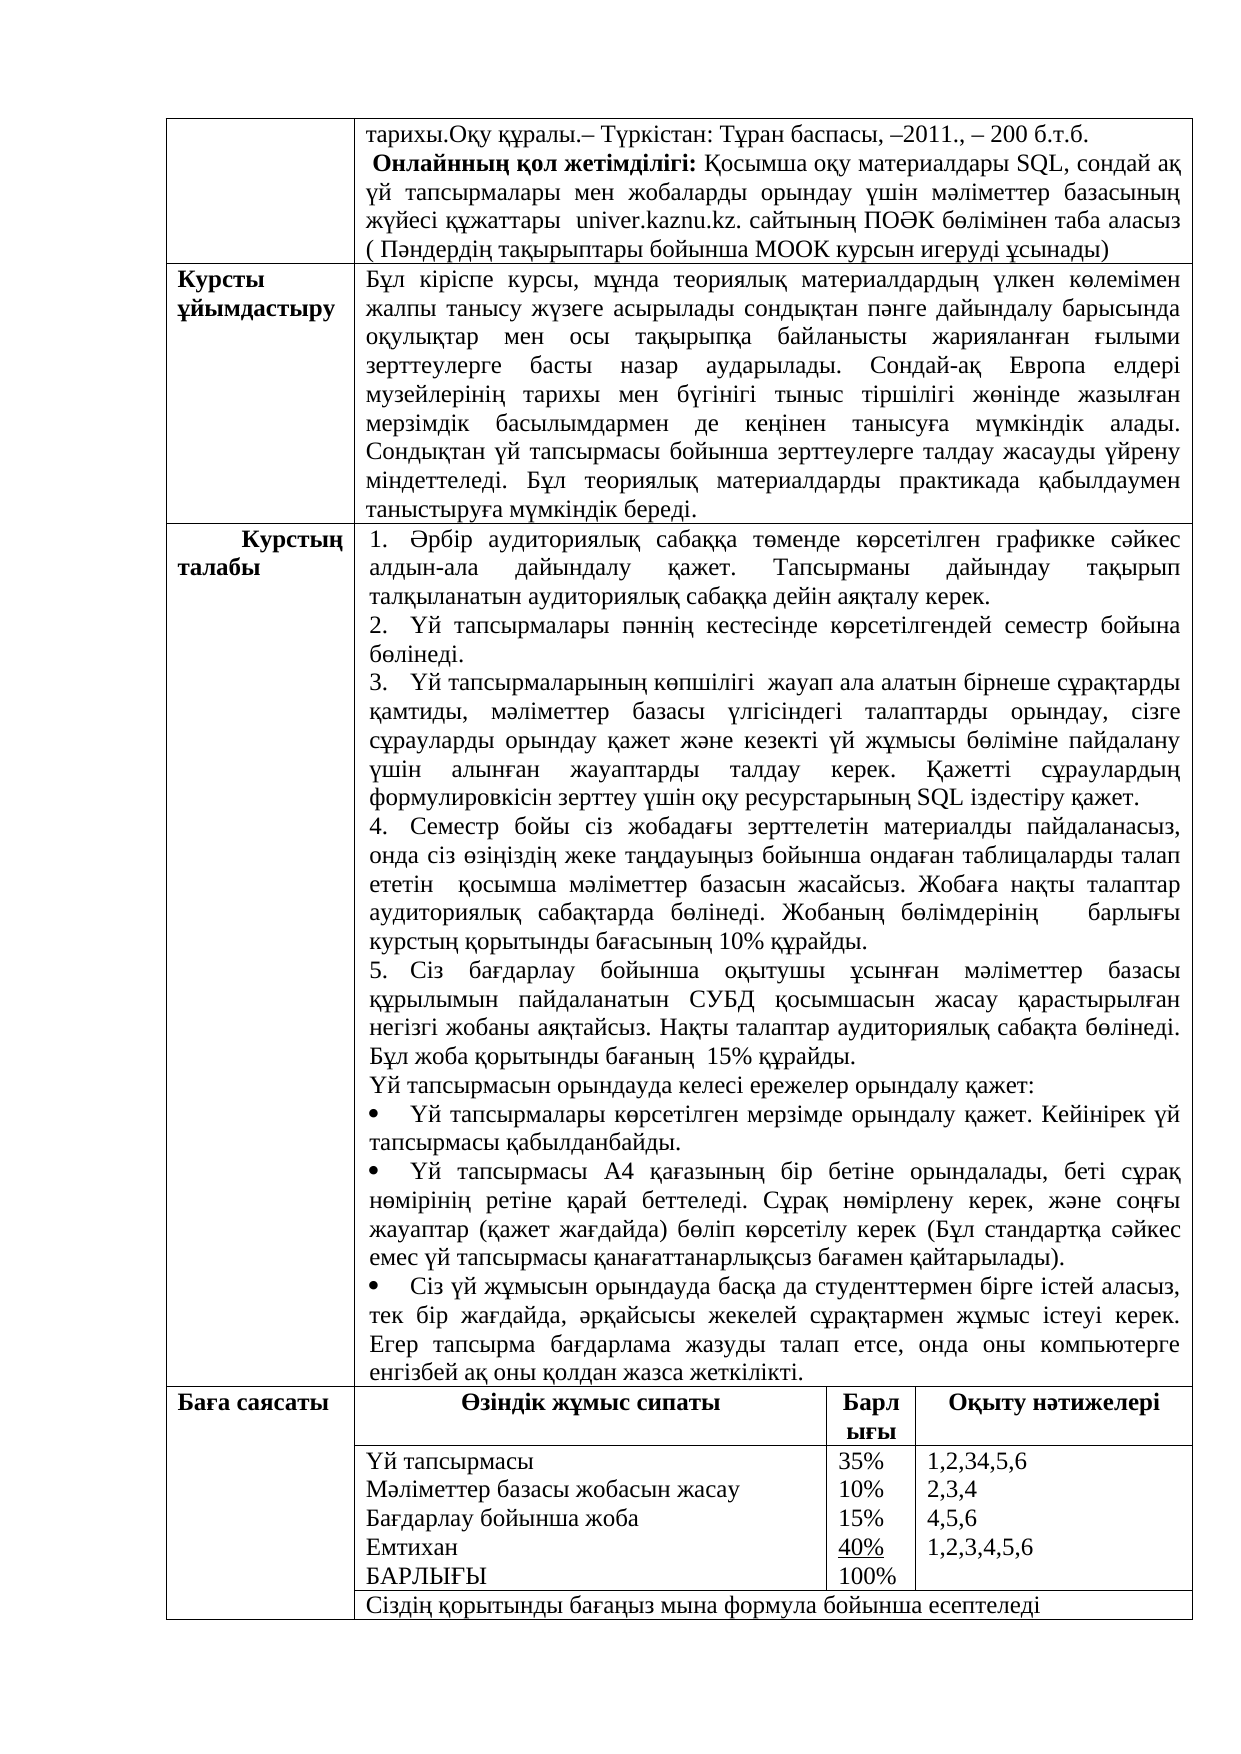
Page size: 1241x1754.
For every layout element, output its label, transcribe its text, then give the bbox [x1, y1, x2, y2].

table_cell Әрбір аудиториялық сабаққа төменде көрсетілген графикке сәйкес алдын-ала дайындалу қажет. Тапсырманы дайындау тақырып талқыланатын аудиториялық сабаққа дейін аяқталу керек. Үй тапсырмалары пәннің кестесінде көрсетілгендей семестр бойына бөлінеді. Үй тапсырмаларының көпшілігі жауап ала алатын бірнеше сұрақтарды қамтиды, мәліметтер базасы үлгісіндегі талаптарды орындау, сізге сұрауларды орындау қажет және кезекті үй жұмысы бөліміне пайдалану үшін алынған жауаптарды талдау керек. Қажетті сұраулардың формулировкісін зерттеу үшін оқу ресурстарының SQL іздестіру қажет. Семестр бойы сіз жобадағы зерттелетін материалды пайдаланасыз, онда сіз өзіңіздің жеке таңдауыңыз бойынша ондаған таблицаларды талап ететін қосымша мәліметтер базасын жасайсыз. Жобаға нақты талаптар аудиториялық сабақтарда бөлінеді. Жобаның бөлімдерінің барлығы курстың қорытынды бағасының 10% құрайды. Сіз бағдарлау бойынша оқытушы ұсынған мәліметтер базасы құрылымын пайдаланатын СУБД қосымшасын жасау қарастырылған негізгі жобаны аяқтайсыз. Нақты талаптар аудиториялық сабақта бөлінеді. Бұл жоба қорытынды бағаның 15% құрайды. Үй тапсырмасын орындауда келесі ережелер орындалу қажет: Үй тапсырмалары көрсетілген мерзімде орындалу қажет. Кейінірек үй тапсырмасы қабылданбайды. Үй тапсырмасы А4 қағазының бір бетіне орындалады, беті сұрақ нөмірінің ретіне қарай беттеледі. Сұрақ нөмірлену керек, және соңғы жауаптар (қажет жағдайда) бөліп көрсетілу керек (Бұл стандартқа сәйкес емес үй тапсырмасы қанағаттанарлықсыз бағамен қайтарылады). Сіз үй жұмысын орындауда басқа да студенттермен бірге істей аласыз, тек бір жағдайда, әрқайсысы жекелей сұрақтармен жұмыс істеуі керек. Егер тапсырма бағдарлама жазуды талап етсе, онда оны компьютерге енгізбей ақ оны қолдан жазса жеткілікті. [355, 524, 1192, 1386]
table_cell Бұл кіріспе курсы, мұнда теориялық материалдардың үлкен көлемімен жалпы танысу жүзеге асырылады сондықтан пәнге дайындалу барысында оқулықтар мен осы тақырыпқа байланысты жарияланған ғылыми зерттеулерге басты назар аударылады. Сондай-ақ Европа елдері музейлерінің тарихы мен бүгінігі тыныс тіршілігі жөнінде жазылған мерзімдік басылымдармен де кеңінен танысуға мүмкіндік алады. Сондықтан үй тапсырмасы бойынша зерттеулерге талдау жасауды үйрену міндеттеледі. Бұл теориялық материалдарды практикада қабылдаумен таныстыруға мүмкіндік береді. [355, 264, 1192, 523]
table_cell Оқыту нәтижелері [916, 1387, 1192, 1445]
table_cell Курсты ұйымдастыру [167, 264, 354, 523]
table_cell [355, 1591, 1192, 1619]
table_cell 1,2,34,5,6 2,3,4 4,5,6 1,2,3,4,5,6 [916, 1446, 1192, 1589]
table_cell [167, 119, 354, 263]
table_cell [355, 119, 1192, 263]
table_cell Баға саясаты [167, 1387, 354, 1619]
table_cell 35% 10% 15% 40% 100% [827, 1446, 915, 1589]
table_cell Өзіндік жұмыс сипаты [355, 1387, 826, 1445]
table_cell Үй тапсырмасы Мәліметтер базасы жобасын жасау Бағдарлау бойынша жоба Емтихан БАРЛЫҒЫ [355, 1446, 826, 1589]
table_cell Курстың талабы [167, 524, 354, 1386]
table_cell Барлығы [827, 1387, 915, 1445]
